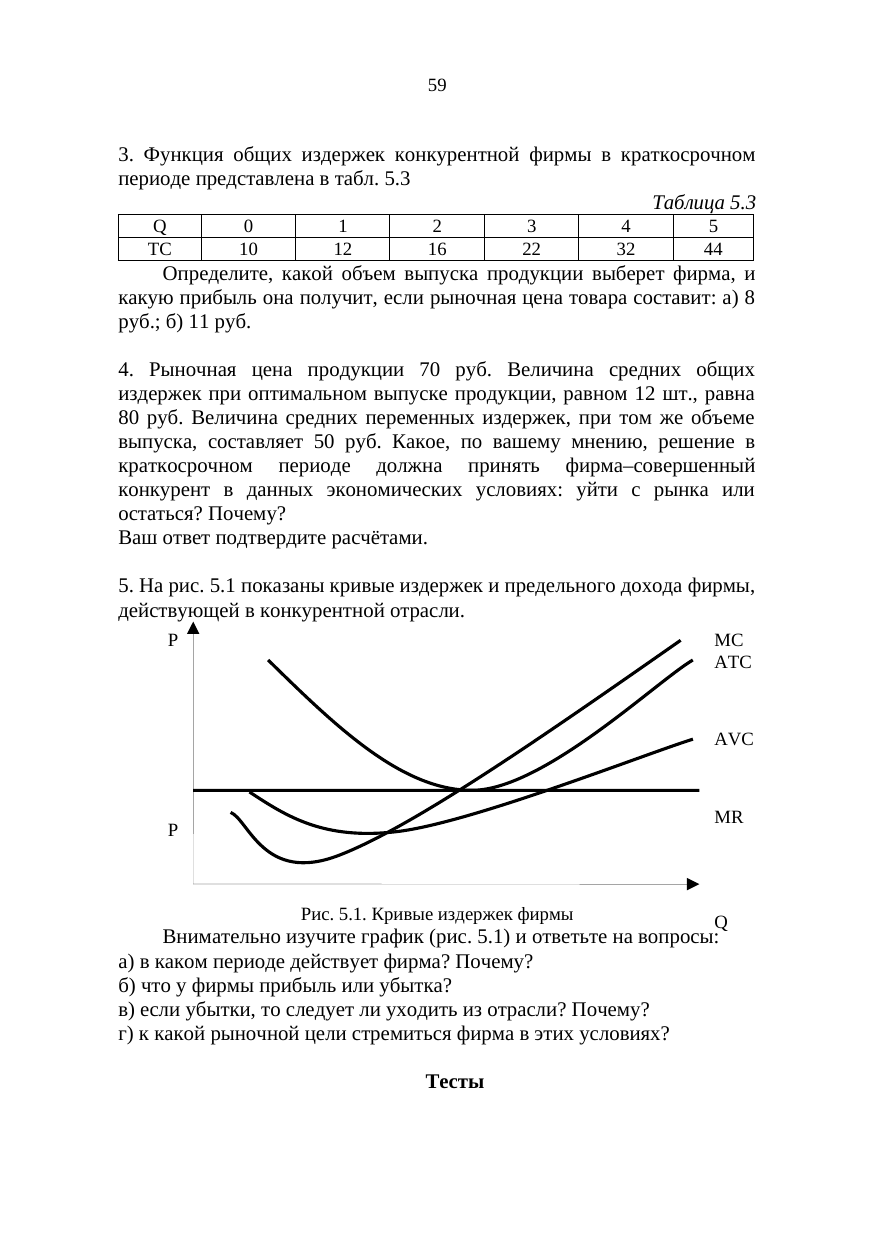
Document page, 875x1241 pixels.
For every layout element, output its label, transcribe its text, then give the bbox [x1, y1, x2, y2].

text Таблица 5.3 [118, 190, 756, 214]
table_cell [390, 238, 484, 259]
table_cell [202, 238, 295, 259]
text 4. Рыночная цена продукции 70 руб. Величина средних общих издержек при оптимальном выпуске продукции, равном 12 шт., равна 80 руб. Величина средних переменных издержек, при том же объеме выпуска, составляет 50 руб. Какое, по вашему мнению, решение в краткосрочном периоде должна принять фирма–совершенный конкурент в данных экономических условиях: уйти с рынка или остаться? Почему? [118, 357, 756, 525]
text б) что у фирмы прибыль или убытка? [118, 973, 756, 997]
text Рис. 5.1. Кривые издержек фирмы [118, 903, 756, 924]
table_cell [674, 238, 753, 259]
text г) к какой рыночной цели стремиться фирма в этих условиях? [118, 1021, 756, 1045]
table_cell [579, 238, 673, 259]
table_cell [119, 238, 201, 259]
text Ваш ответ подтвердите расчётами. [118, 525, 756, 549]
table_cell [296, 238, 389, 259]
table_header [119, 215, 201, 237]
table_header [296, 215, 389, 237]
text Внимательно изучите график (рис. 5.1) и ответьте на вопросы: [118, 924, 756, 948]
text а) в каком периоде действует фирма? Почему? [118, 948, 756, 973]
text 3. Функция общих издержек конкурентной фирмы в краткосрочном периоде представлена в табл. 5.3 [118, 142, 756, 190]
text Тесты [118, 1069, 756, 1093]
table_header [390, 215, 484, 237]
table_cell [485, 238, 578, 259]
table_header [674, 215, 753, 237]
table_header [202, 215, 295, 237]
text 5. На рис. 5.1 показаны кривые издержек и предельного дохода фирмы, действующей в конкурентной отрасли. [118, 573, 756, 622]
text в) если убытки, то следует ли уходить из отрасли? Почему? [118, 997, 756, 1021]
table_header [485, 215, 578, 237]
text Определите, какой объем выпуска продукции выберет фирма, и какую прибыль она получит, если рыночная цена товара составит: а) 8 руб.; б) 11 руб. [118, 261, 756, 333]
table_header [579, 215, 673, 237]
